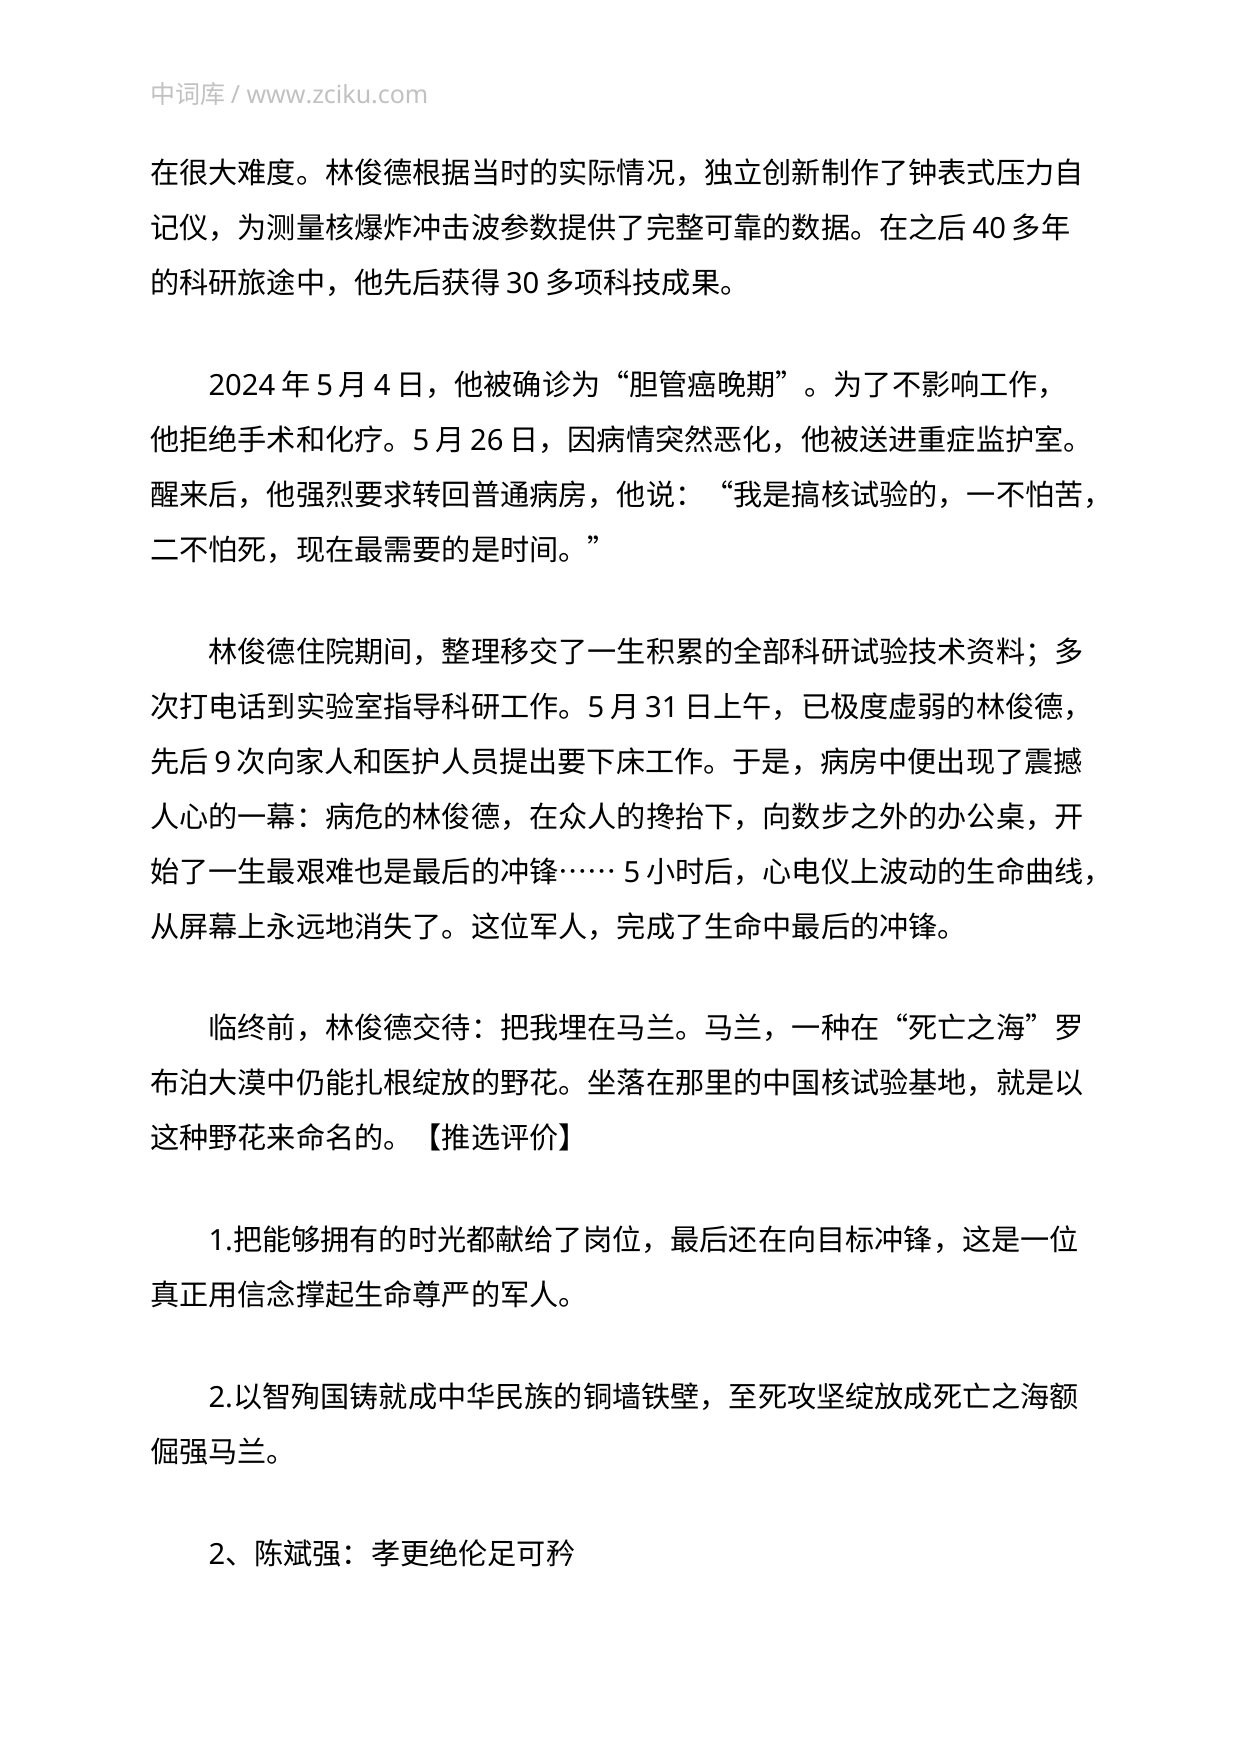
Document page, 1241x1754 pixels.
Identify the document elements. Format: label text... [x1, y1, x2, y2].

text 2024年5月4日，他被确诊为“胆管癌晚期”。为了不影响工作，他拒绝手术和化疗。5月26日，因病情突然恶化，他被送进重症监护室。醒来后，他强烈要求转回普通病房，他说：“我是搞核试验的，一不怕苦，二不怕死，现在最需要的是时间。” [150, 362, 1090, 569]
text 2、陈斌强：孝更绝伦足可矜 [150, 1530, 1090, 1573]
text 1.把能够拥有的时光都献给了岗位，最后还在向目标冲锋，这是一位真正用信念撑起生命尊严的军人。 [150, 1217, 1090, 1314]
text 2.以智殉国铸就成中华民族的铜墙铁壁，至死攻坚绽放成死亡之海额倔强马兰。 [150, 1373, 1090, 1471]
text 林俊德住院期间，整理移交了一生积累的全部科研试验技术资料；多次打电话到实验室指导科研工作。5月31日上午，已极度虚弱的林俊德，先后9次向家人和医护人员提出要下床工作。于是，病房中便出现了震撼人心的一幕：病危的林俊德，在众人的搀抬下，向数步之外的办公桌，开始了一生最艰难也是最后的冲锋…… 5小时后，心电仪上波动的生命曲线，从屏幕上永远地消失了。这位军人，完成了生命中最后的冲锋。 [150, 628, 1090, 946]
text 临终前，林俊德交待：把我埋在马兰。马兰，一种在“死亡之海”罗布泊大漠中仍能扎根绽放的野花。坐落在那里的中国核试验基地，就是以这种野花来命名的。【推选评价】 [150, 1005, 1090, 1157]
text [150, 150, 1090, 302]
